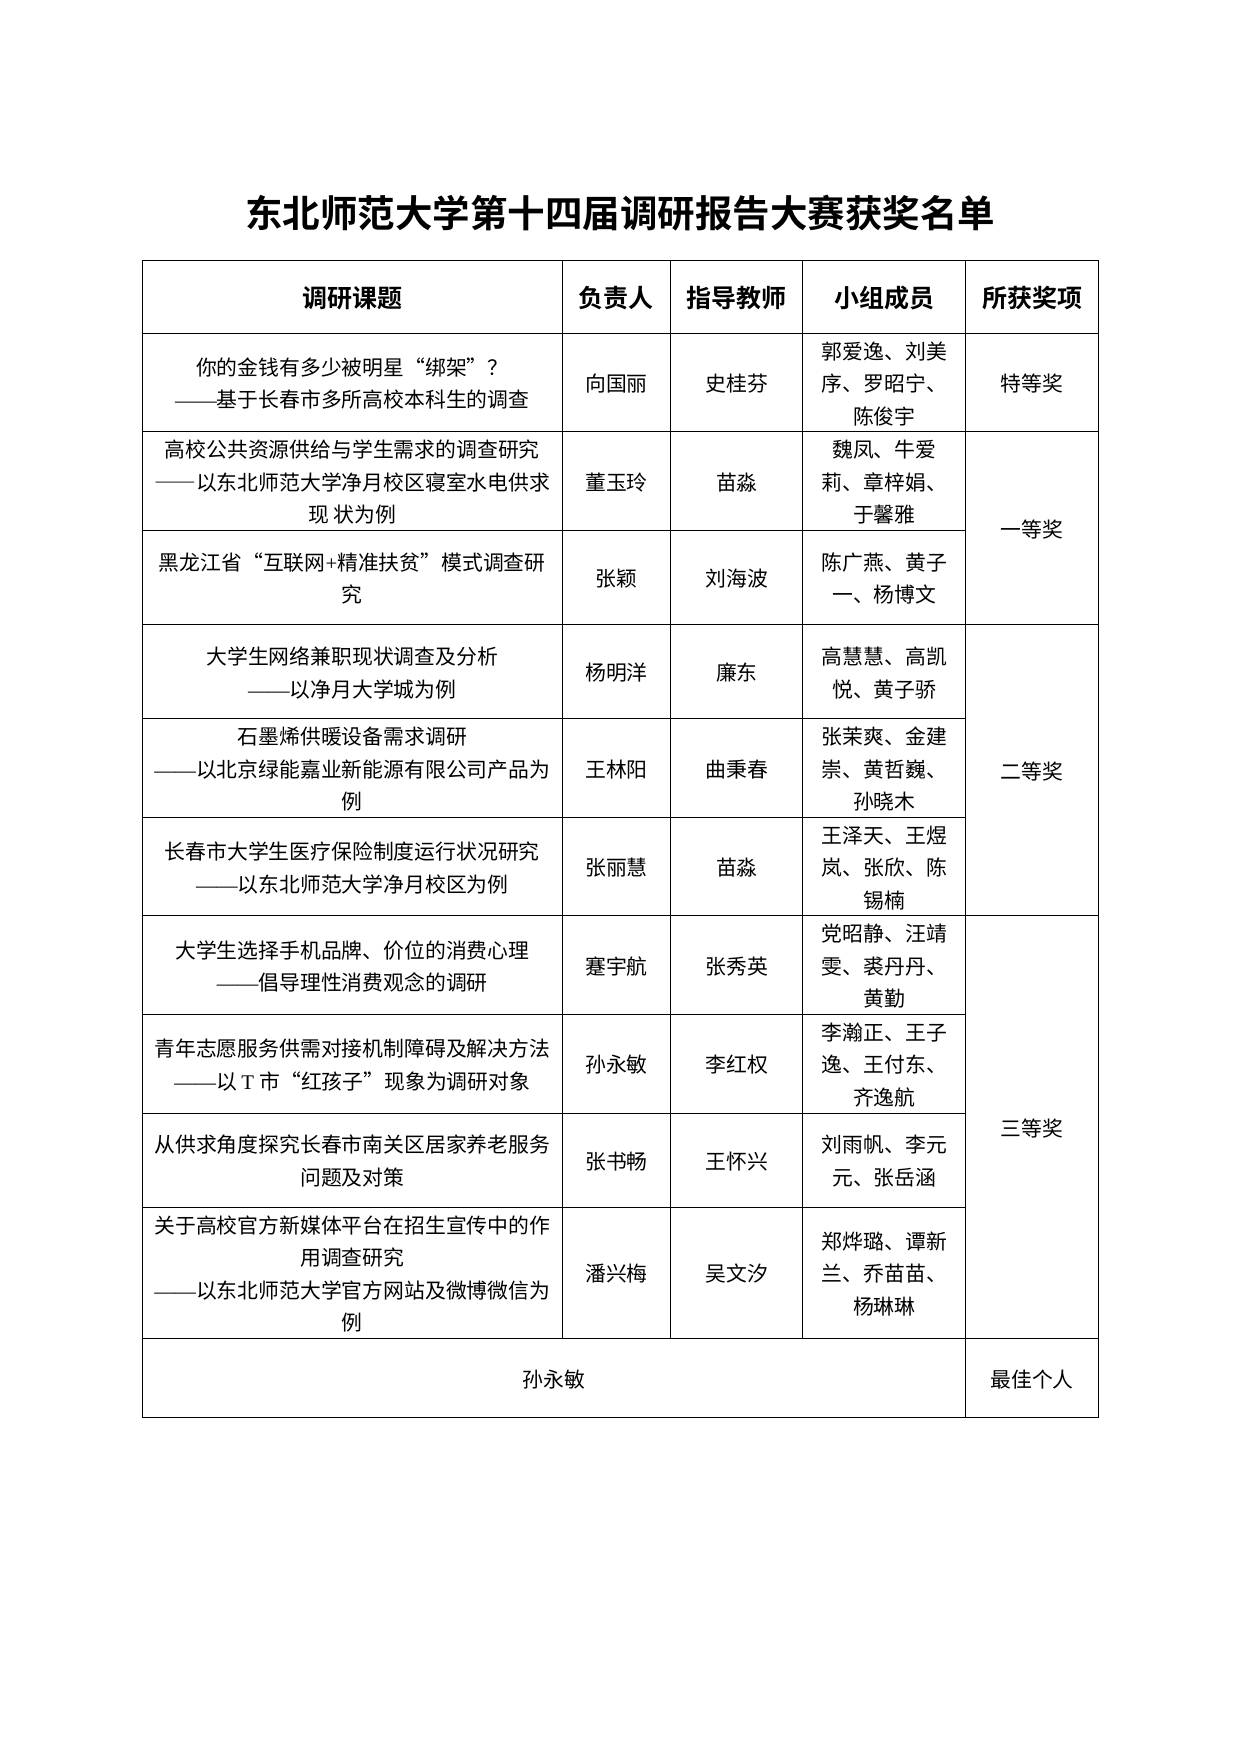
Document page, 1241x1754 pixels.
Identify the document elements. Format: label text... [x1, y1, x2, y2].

table_cell 从供求角度探究长春市南关区居家养老服务问题及对策 [143, 1114, 562, 1207]
table_cell 高慧慧、高凯悦、黄子骄 [803, 625, 965, 718]
table_cell 史桂芬 [671, 334, 802, 431]
table_cell 陈广燕、黄子一、杨博文 [803, 531, 965, 624]
table_cell 高校公共资源供给与学生需求的调查研究 ——以东北师范大学净月校区寝室水电供求现 状为例 [143, 432, 562, 530]
table_cell 郑烨璐、谭新兰、乔苗苗、杨琳琳 [803, 1208, 965, 1338]
table_cell 李红权 [671, 1015, 802, 1112]
table_cell 一等奖 [966, 432, 1098, 624]
table_cell 关于高校官方新媒体平台在招生宣传中的作用调查研究 ——以东北师范大学官方网站及微博微信为例 [143, 1208, 562, 1338]
table_header 调研课题 [143, 261, 562, 333]
table_cell 魏凤、牛爱莉、章梓娟、于馨雅 [803, 432, 965, 530]
table_cell 苗淼 [671, 432, 802, 530]
table_cell 王怀兴 [671, 1114, 802, 1207]
table_cell 曲秉春 [671, 719, 802, 817]
table_cell 青年志愿服务供需对接机制障碍及解决方法 ——以 T 市“红孩子”现象为调研对象 [143, 1015, 562, 1112]
table_cell 大学生选择手机品牌、价位的消费心理 ——倡导理性消费观念的调研 [143, 916, 562, 1014]
table_header 负责人 [563, 261, 670, 333]
table_header 小组成员 [803, 261, 965, 333]
table_cell 特等奖 [966, 334, 1098, 431]
table_cell 廉东 [671, 625, 802, 718]
table_cell 王泽天、王煜岚、张欣、陈锡楠 [803, 818, 965, 915]
table_cell 王林阳 [563, 719, 670, 817]
table_cell 董玉玲 [563, 432, 670, 530]
table_cell 石墨烯供暖设备需求调研 ——以北京绿能嘉业新能源有限公司产品为例 [143, 719, 562, 817]
table_cell 孙永敏 [563, 1015, 670, 1112]
table_cell 三等奖 [966, 916, 1098, 1338]
table_cell 你的金钱有多少被明星“绑架”？ ——基于长春市多所高校本科生的调查 [143, 334, 562, 431]
table_cell 杨明洋 [563, 625, 670, 718]
table_cell 张茉爽、金建崇、黄哲巍、孙晓木 [803, 719, 965, 817]
table_cell 吴文汐 [671, 1208, 802, 1338]
table_cell 潘兴梅 [563, 1208, 670, 1338]
table_cell 蹇宇航 [563, 916, 670, 1014]
table_cell 孙永敏 [143, 1339, 965, 1417]
table_cell 张书畅 [563, 1114, 670, 1207]
table_cell 最佳个人 [966, 1339, 1098, 1417]
table_header 指导教师 [671, 261, 802, 333]
table_cell 李瀚正、王子逸、王付东、齐逸航 [803, 1015, 965, 1112]
table_header 所获奖项 [966, 261, 1098, 333]
table_cell 刘海波 [671, 531, 802, 624]
table_cell 苗淼 [671, 818, 802, 915]
text 东北师范大学第十四届调研报告大赛获奖名单 [187, 178, 1053, 243]
table_cell 刘雨帆、李元元、张岳涵 [803, 1114, 965, 1207]
table_cell 张丽慧 [563, 818, 670, 915]
table_cell 长春市大学生医疗保险制度运行状况研究 ——以东北师范大学净月校区为例 [143, 818, 562, 915]
table_cell 二等奖 [966, 625, 1098, 915]
table_cell 张颖 [563, 531, 670, 624]
table_cell 党昭静、汪靖雯、裘丹丹、黄勤 [803, 916, 965, 1014]
table_cell 向国丽 [563, 334, 670, 431]
table_cell 黑龙江省“互联网+精准扶贫”模式调查研究 [143, 531, 562, 624]
table_cell 郭爱逸、刘美序、罗昭宁、陈俊宇 [803, 334, 965, 431]
table_cell 张秀英 [671, 916, 802, 1014]
table_cell 大学生网络兼职现状调查及分析 ——以净月大学城为例 [143, 625, 562, 718]
